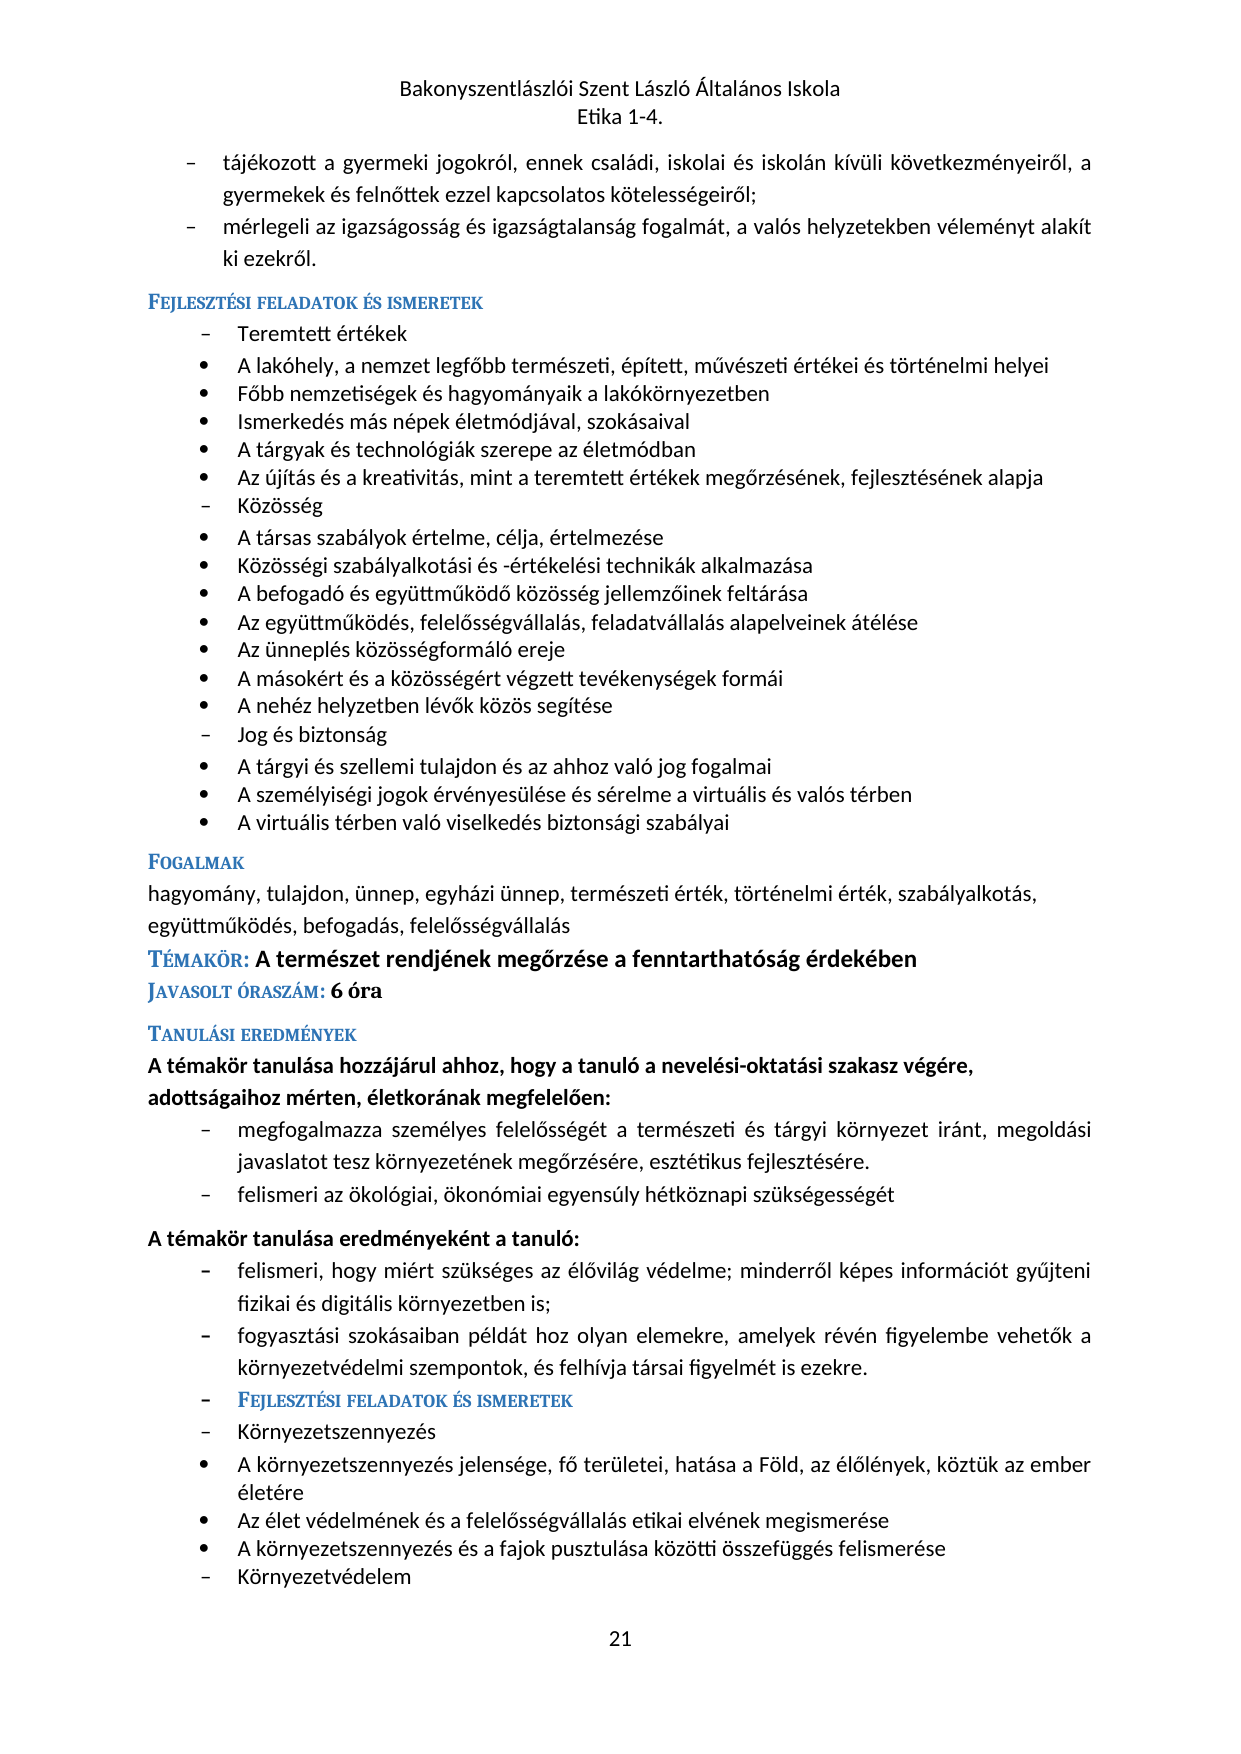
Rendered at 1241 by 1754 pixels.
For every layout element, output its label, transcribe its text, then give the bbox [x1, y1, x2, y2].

list Jog és biztonság [200, 720, 1093, 748]
list Fejlesztési feladatok és ismeretek [200, 1385, 1093, 1413]
list A tárgyi és szellemi tulajdon és az ahhoz való jog fogalmai [200, 752, 1093, 780]
list A befogadó és együttműködő közösség jellemzőinek feltárása [200, 579, 1093, 608]
list A nehéz helyzetben lévők közös segítése [200, 692, 1093, 720]
text A témakör tanulása eredményeként a tanuló: [148, 1224, 1093, 1252]
list felismeri, hogy miért szükséges az élővilág védelme; minderről képes információt gyűjteni fizikai és digitális környezetben is; [200, 1257, 1093, 1317]
list A környezetszennyezés és a fajok pusztulása közötti összefüggés felismerése [200, 1534, 1093, 1562]
list Környezetvédelem [200, 1562, 1093, 1590]
list Környezetszennyezés [200, 1417, 1093, 1446]
list A virtuális térben való viselkedés biztonsági szabályai [200, 808, 1093, 836]
list Az együttműködés, felelősségvállalás, feladatvállalás alapelveinek átélése [200, 608, 1093, 636]
list A társas szabályok értelme, célja, értelmezése [200, 523, 1093, 552]
text Fejlesztési feladatok és ismeretek [148, 289, 1093, 315]
list A tárgyak és technológiák szerepe az életmódban [200, 435, 1093, 463]
list Az élet védelmének és a felelősségvállalás etikai elvének megismerése [200, 1506, 1093, 1534]
list Ismerkedés más népek életmódjával, szokásaival [200, 407, 1093, 435]
list Az újítás és a kreativitás, mint a teremtett értékek megőrzésének, fejlesztésének alapja [200, 463, 1093, 491]
list Teremtett értékek [200, 319, 1093, 347]
list Az ünneplés közösségformáló ereje [200, 636, 1093, 664]
list Főbb nemzetiségek és hagyományaik a lakókörnyezetben [200, 379, 1093, 407]
text Javasolt óraszám: 6 óra [148, 978, 1093, 1004]
list A környezetszennyezés jelensége, fő területei, hatása a Föld, az élőlények, köztük az ember életére [200, 1450, 1093, 1506]
text A témakör tanulása hozzájárul ahhoz, hogy a tanuló a nevelési-oktatási szakasz végére, adottságaihoz mérten, életkorának megfelelően: [148, 1051, 1093, 1111]
text Tanulási eredmények [148, 1021, 1093, 1047]
list tájékozott a gyermeki jogokról, ennek családi, iskolai és iskolán kívüli következményeiről, a gyermekek és felnőttek ezzel kapcsolatos kötelességeiről; [185, 148, 1093, 208]
list A személyiségi jogok érvényesülése és sérelme a virtuális és valós térben [200, 780, 1093, 808]
list A lakóhely, a nemzet legfőbb természeti, épített, művészeti értékei és történelmi helyei [200, 351, 1093, 379]
list fogyasztási szokásaiban példát hoz olyan elemekre, amelyek révén figyelembe vehetők a környezetvédelmi szempontok, és felhívja társai figyelmét is ezekre. [200, 1321, 1093, 1381]
list A másokért és a közösségért végzett tevékenységek formái [200, 664, 1093, 692]
text Fogalmak [148, 848, 1093, 875]
text Témakör: A természet rendjének megőrzése a fenntarthatóság érdekében [148, 943, 1093, 973]
list felismeri az ökológiai, ökonómiai egyensúly hétköznapi szükségességét [200, 1180, 1093, 1208]
text hagyomány, tulajdon, ünnep, egyházi ünnep, természeti érték, történelmi érték, szabályalkotás, együttműködés, befogadás, felelősségvállalás [148, 879, 1093, 939]
list megfogalmazza személyes felelősségét a természeti és tárgyi környezet iránt, megoldási javaslatot tesz környezetének megőrzésére, esztétikus fejlesztésére. [200, 1115, 1093, 1176]
list Közösségi szabályalkotási és -értékelési technikák alkalmazása [200, 552, 1093, 579]
list mérlegeli az igazságosság és igazságtalanság fogalmát, a valós helyzetekben véleményt alakít ki ezekről. [185, 212, 1093, 272]
list Közösség [200, 491, 1093, 519]
